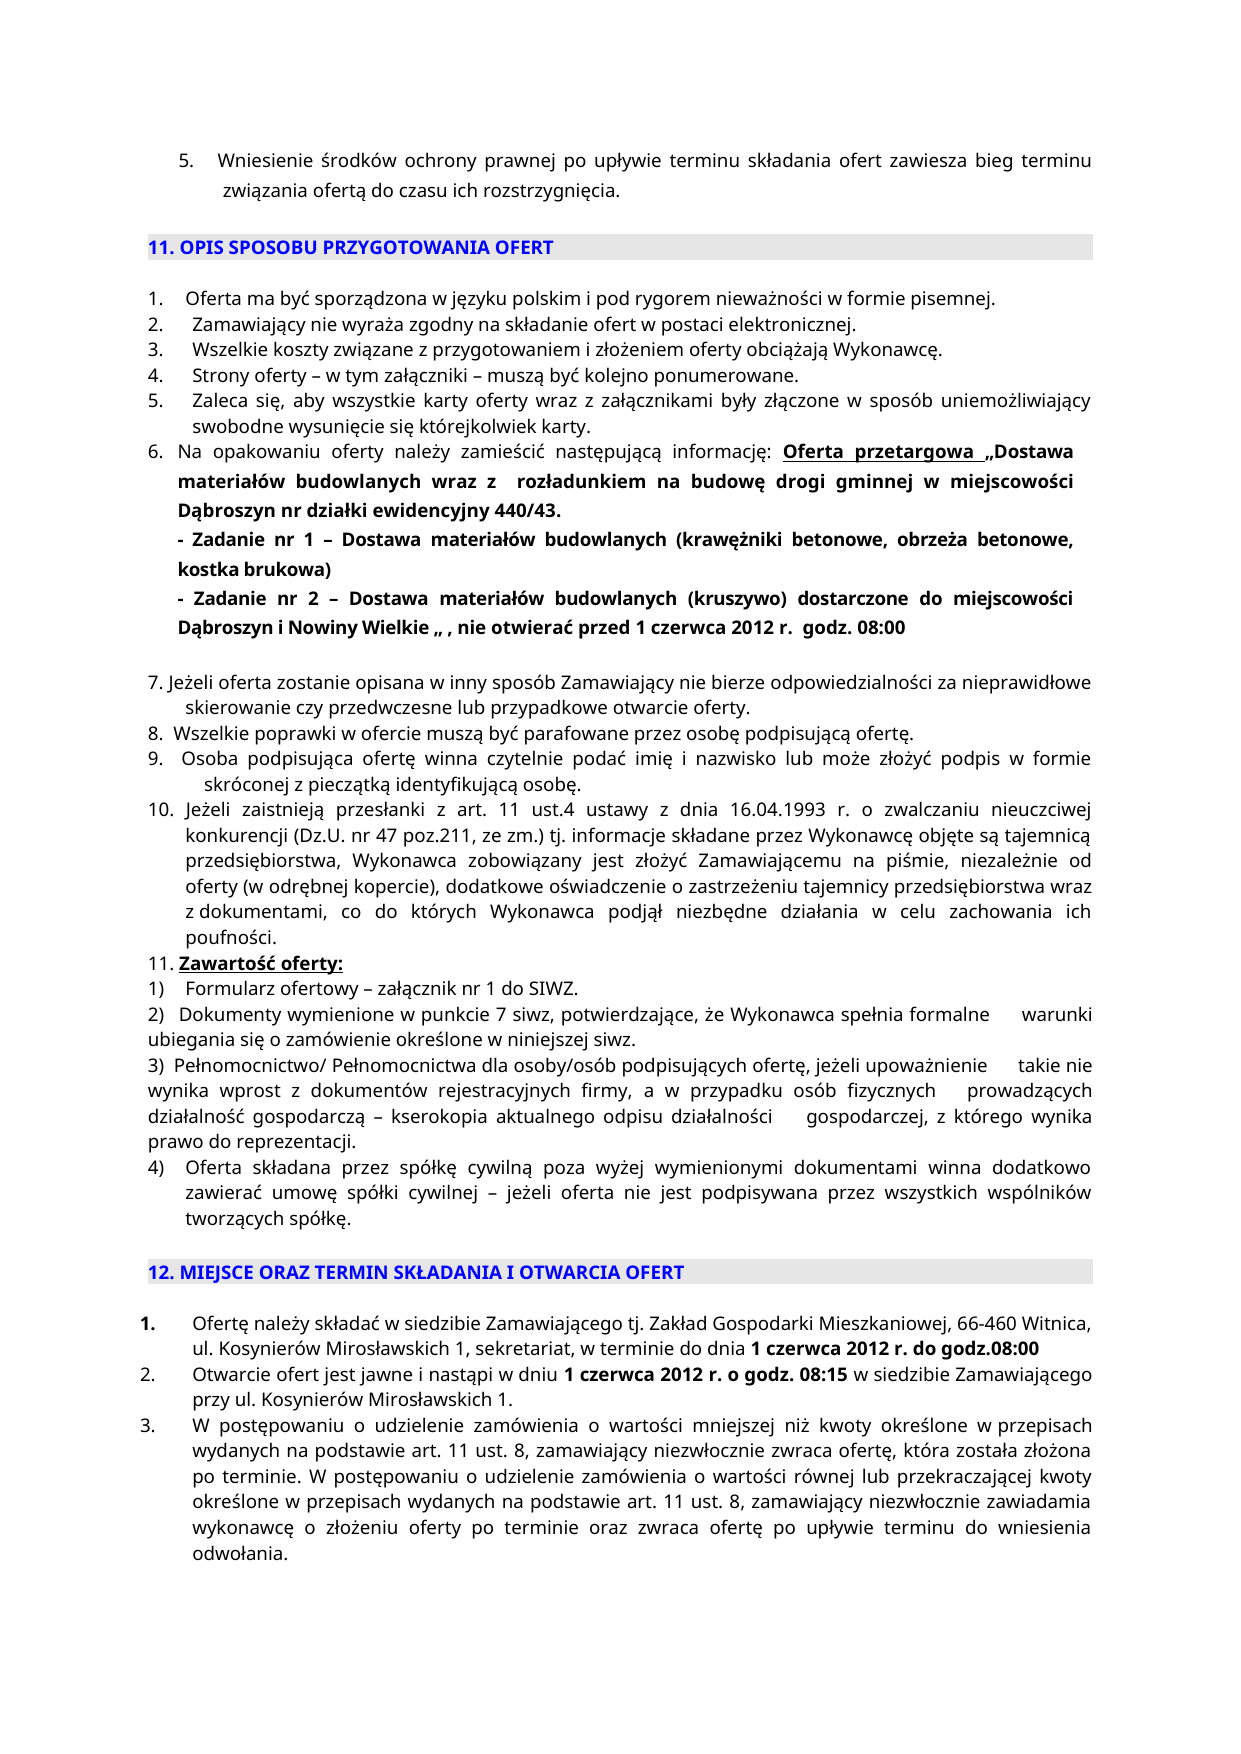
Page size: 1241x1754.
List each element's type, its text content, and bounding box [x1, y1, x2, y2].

list W postępowaniu o udzielenie zamówienia o wartości mniejszej niż kwoty określone w przepisach wydanych na podstawie art. 11 ust. 8, zamawiający niezwłocznie zwraca ofertę, która została złożona po terminie. W postępowaniu o udzielenie zamówienia o wartości równej lub przekraczającej kwoty określone w przepisach wydanych na podstawie art. 11 ust. 8, zamawiający niezwłocznie zawiadamia wykonawcę o złożeniu oferty po terminie oraz zwraca ofertę po upływie terminu do wniesienia odwołania. [148, 1412, 1093, 1565]
list Oferta ma być sporządzona w języku polskim i pod rygorem nieważności w formie pisemnej. [148, 286, 1093, 311]
text - Zadanie nr 1 – Dostawa materiałów budowlanych (krawężniki betonowe, obrzeża betonowe, kostka brukowa) [177, 527, 1074, 581]
text 4) Oferta składana przez spółkę cywilną poza wyżej wymienionymi dokumentami winna dodatkowo zawierać umowę spółki cywilnej – jeżeli oferta nie jest podpisywana przez wszystkich wspólników tworzących spółkę. [148, 1154, 1093, 1231]
list Ofertę należy składać w siedzibie Zamawiającego tj. Zakład Gospodarki Mieszkaniowej, 66-460 Witnica, ul. Kosynierów Mirosławskich 1, sekretariat, w terminie do dnia 1 czerwca 2012 r. do godz.08:00 [148, 1310, 1093, 1361]
text 3) Pełnomocnictwo/ Pełnomocnictwa dla osoby/osób podpisujących ofertę, jeżeli upoważnienie takie nie wynika wprost z dokumentów rejestracyjnych firmy, a w przypadku osób fizycznych prowadzących działalność gospodarczą – kserokopia aktualnego odpisu działalności gospodarczej, z którego wynika prawo do reprezentacji. [148, 1052, 1093, 1154]
text 12. MIEJSCE ORAZ TERMIN SKŁADANIA I OTWARCIA OFERT [148, 1259, 1093, 1284]
text - Zadanie nr 2 – Dostawa materiałów budowlanych (kruszywo) dostarczone do miejscowości Dąbroszyn i Nowiny Wielkie „ , nie otwierać przed 1 czerwca 2012 r. godz. 08:00 [177, 585, 1074, 640]
list Strony oferty – w tym załączniki – muszą być kolejno ponumerowane. [148, 362, 1093, 388]
list Formularz ofertowy – załącznik nr 1 do SIWZ. [148, 975, 1093, 1001]
list Otwarcie ofert jest jawne i nastąpi w dniu 1 czerwca 2012 r. o godz. 08:15 w siedzibie Zamawiającego przy ul. Kosynierów Mirosławskich 1. [148, 1361, 1093, 1412]
text 10. Jeżeli zaistnieją przesłanki z art. 11 ust.4 ustawy z dnia 16.04.1993 r. o zwalczaniu nieuczciwej konkurencji (Dz.U. nr 47 poz.211, ze zm.) tj. informacje składane przez Wykonawcę objęte są tajemnicą przedsiębiorstwa, Wykonawca zobowiązany jest złożyć Zamawiającemu na piśmie, niezależnie od oferty (w odrębnej kopercie), dodatkowe oświadczenie o zastrzeżeniu tajemnicy przedsiębiorstwa wraz z dokumentami, co do których Wykonawca podjął niezbędne działania w celu zachowania ich poufności. [148, 797, 1093, 950]
text 7. Jeżeli oferta zostanie opisana w inny sposób Zamawiający nie bierze odpowiedzialności za nieprawidłowe skierowanie czy przedwczesne lub przypadkowe otwarcie oferty. [148, 669, 1093, 720]
list Zaleca się, aby wszystkie karty oferty wraz z załącznikami były złączone w sposób uniemożliwiający swobodne wysunięcie się którejkolwiek karty. [148, 388, 1093, 439]
text 11. Zawartość oferty: [148, 950, 1093, 975]
list Wszelkie koszty związane z przygotowaniem i złożeniem oferty obciążają Wykonawcę. [148, 337, 1093, 362]
list Na opakowaniu oferty należy zamieścić następującą informację: Oferta przetargowa „Dostawa materiałów budowlanych wraz z rozładunkiem na budowę drogi gminnej w miejscowości Dąbroszyn nr działki ewidencyjny 440/43. [148, 439, 1074, 523]
text 2) Dokumenty wymienione w punkcie 7 siwz, potwierdzające, że Wykonawca spełnia formalne warunki ubiegania się o zamówienie określone w niniejszej siwz. [148, 1001, 1093, 1052]
text 8. Wszelkie poprawki w ofercie muszą być parafowane przez osobę podpisującą ofertę. [148, 720, 1093, 746]
text 5. Wniesienie środków ochrony prawnej po upływie terminu składania ofert zawiesza bieg terminu związania ofertą do czasu ich rozstrzygnięcia. [178, 148, 1093, 202]
text 9. Osoba podpisująca ofertę winna czytelnie podać imię i nazwisko lub może złożyć podpis w formie skróconej z pieczątką identyfikującą osobę. [148, 746, 1093, 797]
list Zamawiający nie wyraża zgodny na składanie ofert w postaci elektronicznej. [148, 311, 1093, 337]
text 11. OPIS SPOSOBU PRZYGOTOWANIA OFERT [148, 234, 1093, 260]
